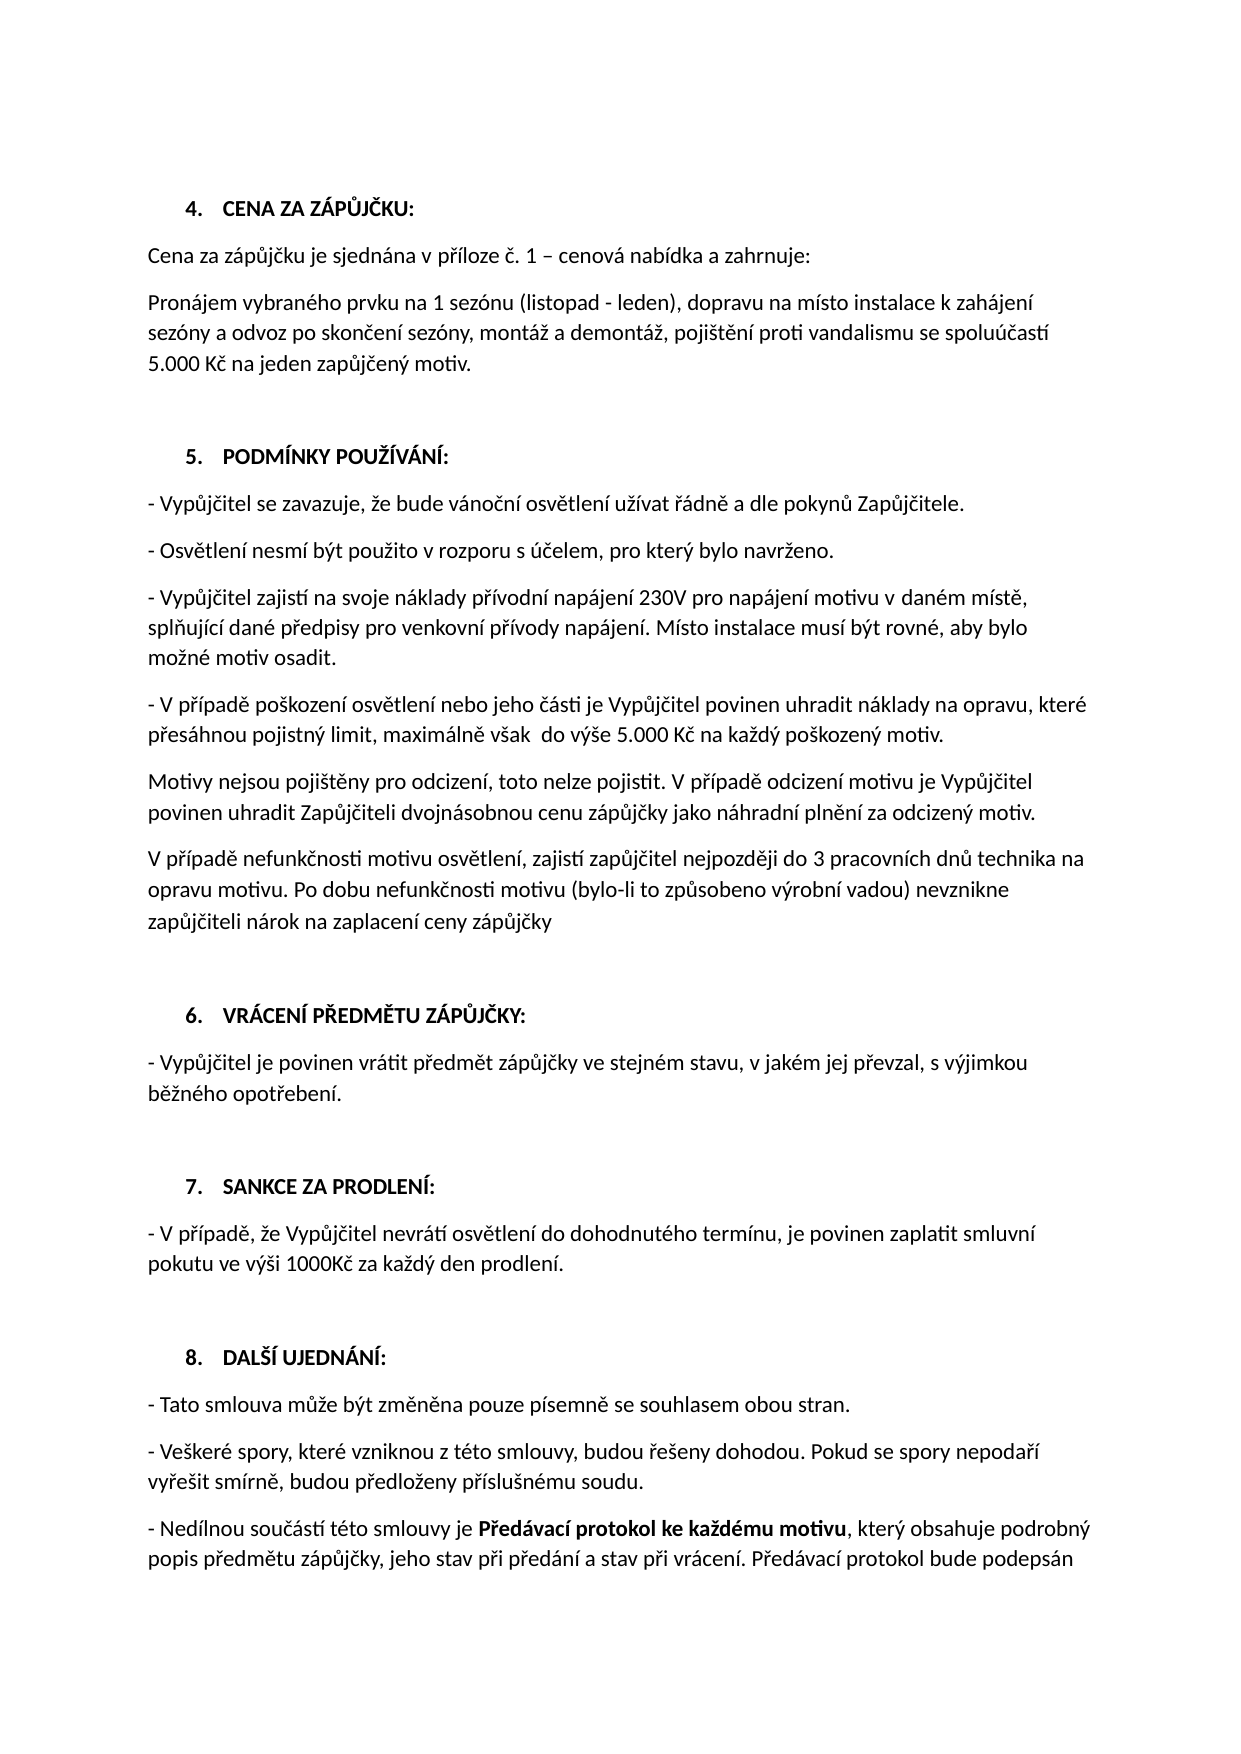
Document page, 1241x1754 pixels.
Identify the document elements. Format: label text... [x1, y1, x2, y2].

text - Veškeré spory, které vzniknou z této smlouvy, budou řešeny dohodou. Pokud se spory nepodaří vyřešit smírně, budou předloženy příslušnému soudu. [148, 1437, 1093, 1495]
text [148, 1514, 1093, 1572]
text V případě nefunkčnosti motivu osvětlení, zajistí zapůjčitel nejpozději do 3 pracovních dnů technika na opravu motivu. Po dobu nefunkčnosti motivu (bylo-li to způsobeno výrobní vadou) nevznikne zapůjčiteli nárok na zaplacení ceny zápůjčky [148, 844, 1093, 936]
text - Vypůjčitel se zavazuje, že bude vánoční osvětlení užívat řádně a dle pokynů Zapůjčitele. [148, 489, 1093, 517]
text - Vypůjčitel je povinen vrátit předmět zápůjčky ve stejném stavu, v jakém jej převzal, s výjimkou běžného opotřebení. [148, 1048, 1093, 1107]
list VRÁCENÍ PŘEDMĚTU ZÁPŮJČKY: [185, 1002, 1093, 1029]
text Pronájem vybraného prvku na 1 sezónu (listopad - leden), dopravu na místo instalace k zahájení sezóny a odvoz po skončení sezóny, montáž a demontáž, pojištění proti vandalismu se spoluúčastí 5.000 Kč na jeden zapůjčený motiv. [148, 288, 1093, 377]
text Motivy nejsou pojištěny pro odcizení, toto nelze pojistit. V případě odcizení motivu je Vypůjčitel povinen uhradit Zapůjčiteli dvojnásobnou cenu zápůjčky jako náhradní plnění za odcizený motiv. [148, 767, 1093, 826]
text - V případě, že Vypůjčitel nevrátí osvětlení do dohodnutého termínu, je povinen zaplatit smluvní pokutu ve výši 1000Kč za každý den prodlení. [148, 1219, 1093, 1277]
text - Osvětlení nesmí být použito v rozporu s účelem, pro který bylo navrženo. [148, 536, 1093, 564]
list SANKCE ZA PRODLENÍ: [185, 1172, 1093, 1200]
text Cena za zápůjčku je sjednána v příloze č. 1 – cenová nabídka a zahrnuje: [148, 241, 1093, 269]
text - Vypůjčitel zajistí na svoje náklady přívodní napájení 230V pro napájení motivu v daném místě, splňující dané předpisy pro venkovní přívody napájení. Místo instalace musí být rovné, aby bylo možné motiv osadit. [148, 583, 1093, 671]
text - V případě poškození osvětlení nebo jeho části je Vypůjčitel povinen uhradit náklady na opravu, které přesáhnou pojistný limit, maximálně však do výše 5.000 Kč na každý poškozený motiv. [148, 690, 1093, 748]
list PODMÍNKY POUŽÍVÁNÍ: [185, 442, 1093, 470]
list DALŠÍ UJEDNÁNÍ: [185, 1343, 1093, 1371]
text - Tato smlouva může být změněna pouze písemně se souhlasem obou stran. [148, 1390, 1093, 1418]
list CENA ZA ZÁPŮJČKU: [185, 194, 1093, 222]
